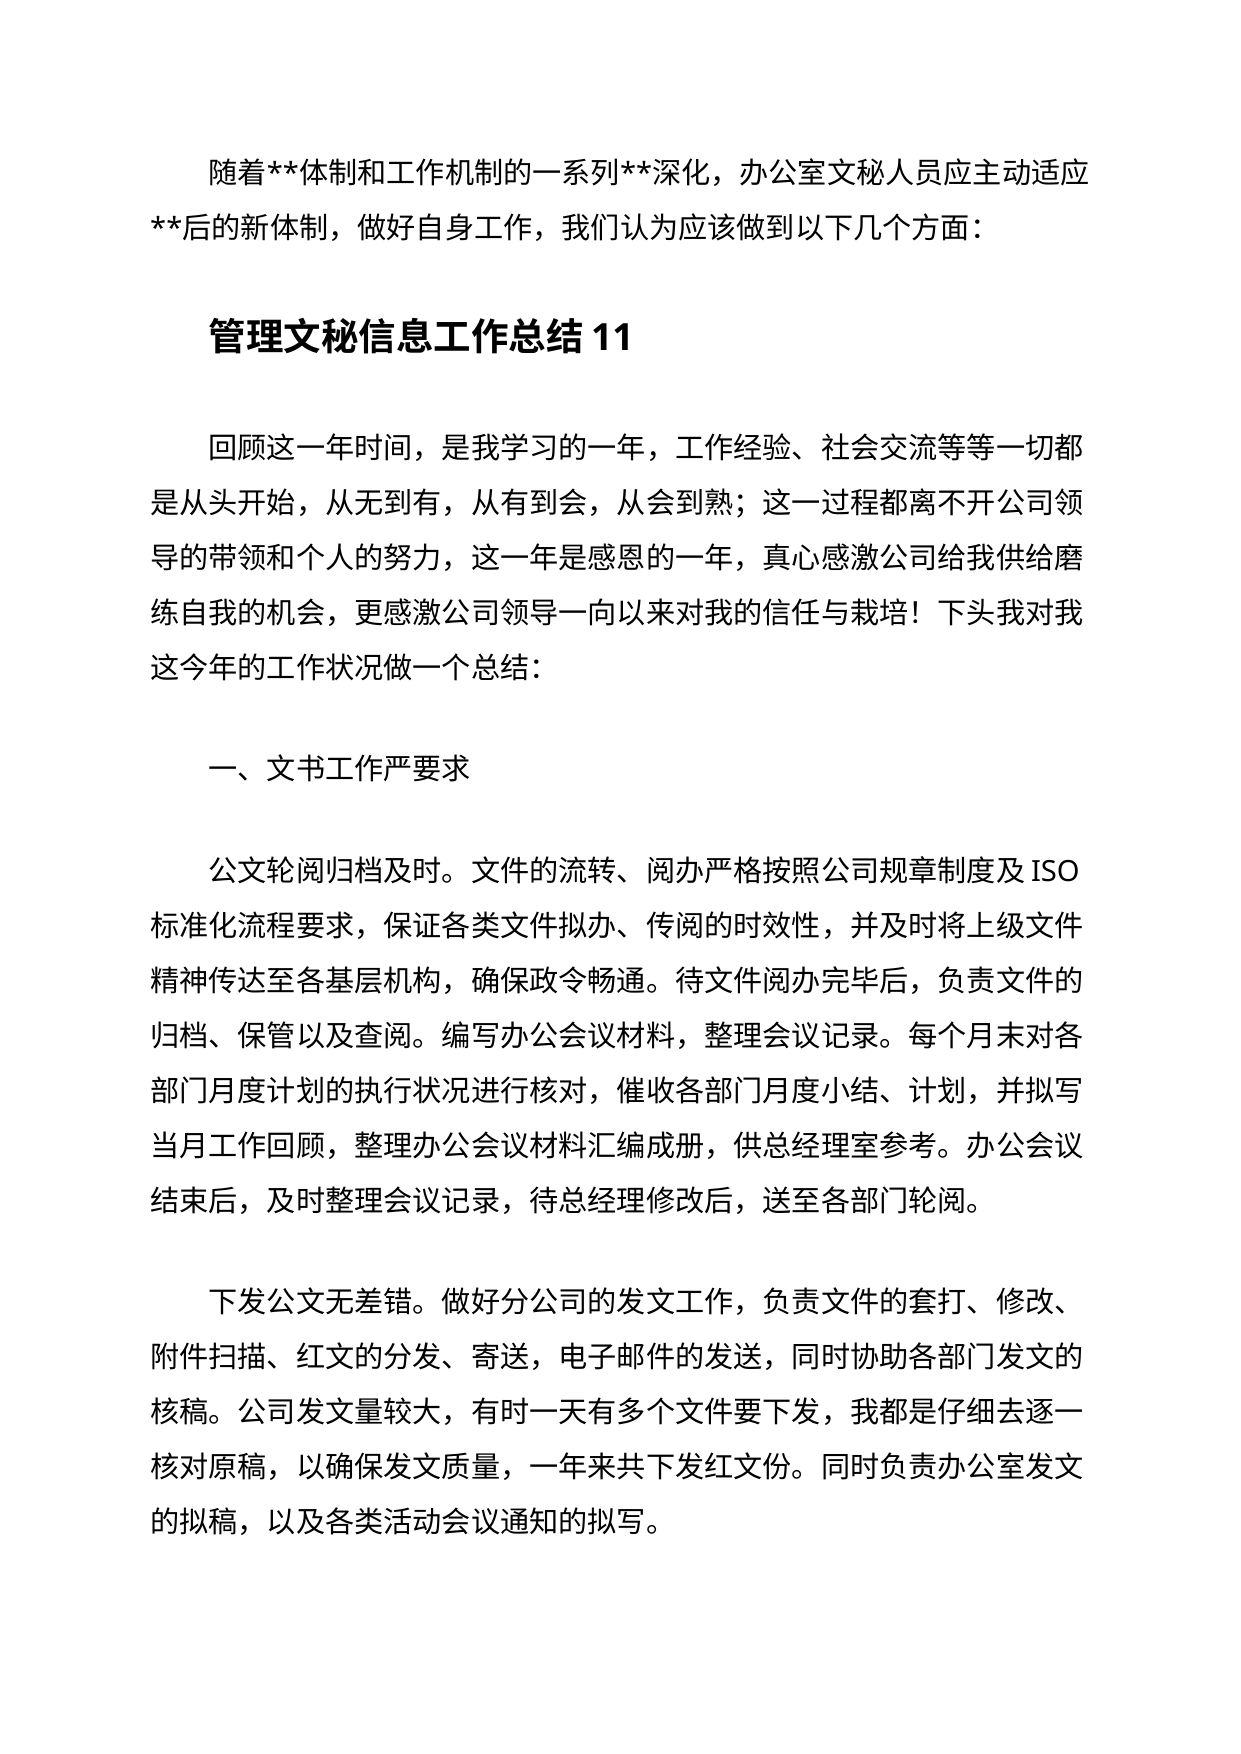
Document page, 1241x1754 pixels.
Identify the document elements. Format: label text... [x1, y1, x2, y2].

text 随着**体制和工作机制的一系列**深化，办公室文秘人员应主动适应**后的新体制，做好自身工作，我们认为应该做到以下几个方面： [150, 150, 1090, 247]
text 回顾这一年时间，是我学习的一年，工作经验、社会交流等等一切都是从头开始，从无到有，从有到会，从会到熟；这一过程都离不开公司领导的带领和个人的努力，这一年是感恩的一年，真心感激公司给我供给磨练自我的机会，更感激公司领导一向以来对我的信任与栽培！下头我对我这今年的工作状况做一个总结： [150, 424, 1090, 686]
text 公文轮阅归档及时。文件的流转、阅办严格按照公司规章制度及ISO标准化流程要求，保证各类文件拟办、传阅的时效性，并及时将上级文件精神传达至各基层机构，确保政令畅通。待文件阅办完毕后，负责文件的归档、保管以及查阅。编写办公会议材料，整理会议记录。每个月末对各部门月度计划的执行状况进行核对，催收各部门月度小结、计划，并拟写当月工作回顾，整理办公会议材料汇编成册，供总经理室参考。办公会议结束后，及时整理会议记录，待总经理修改后，送至各部门轮阅。 [150, 848, 1090, 1219]
text 管理文秘信息工作总结11 [150, 307, 1090, 361]
text 一、文书工作严要求 [150, 746, 1090, 788]
text 下发公文无差错。做好分公司的发文工作，负责文件的套打、修改、附件扫描、红文的分发、寄送，电子邮件的发送，同时协助各部门发文的核稿。公司发文量较大，有时一天有多个文件要下发，我都是仔细去逐一核对原稿，以确保发文质量，一年来共下发红文份。同时负责办公室发文的拟稿，以及各类活动会议通知的拟写。 [150, 1279, 1090, 1541]
